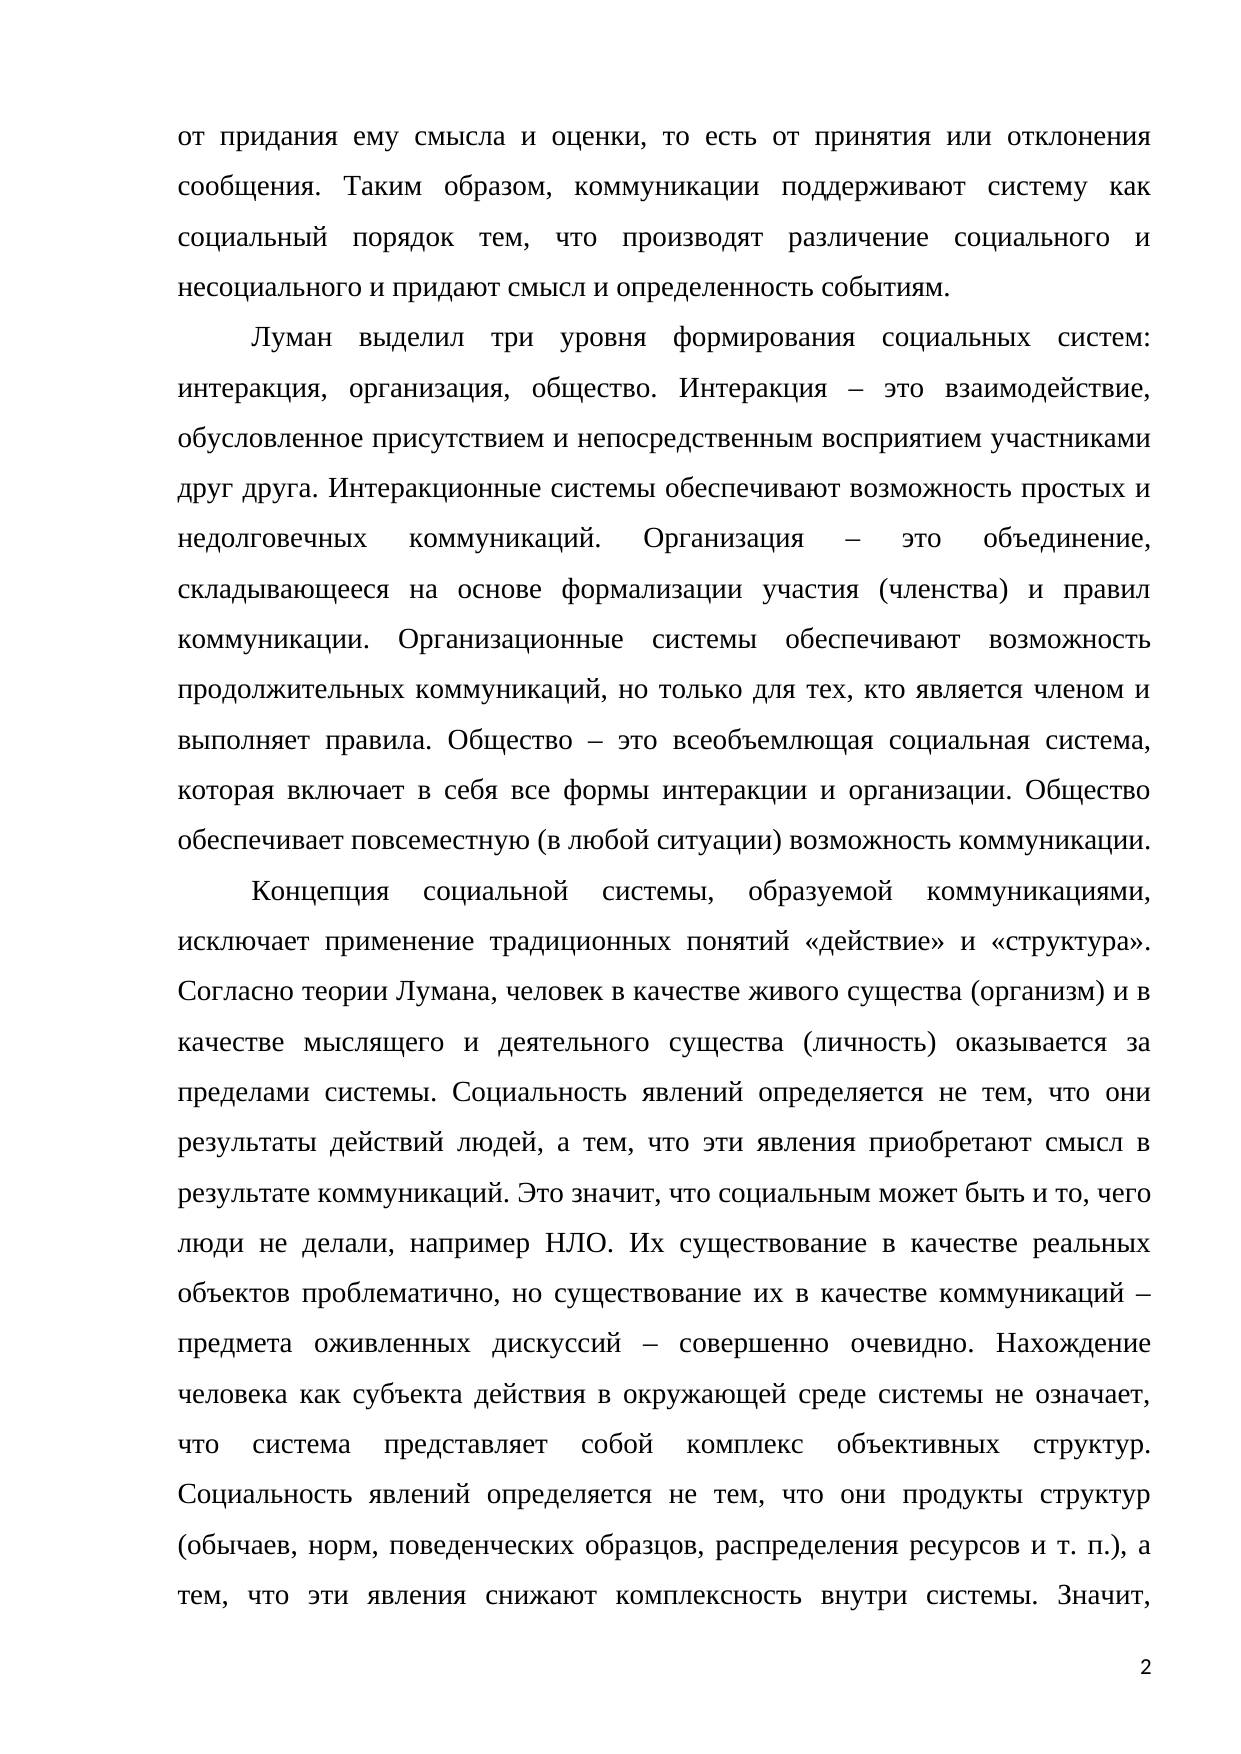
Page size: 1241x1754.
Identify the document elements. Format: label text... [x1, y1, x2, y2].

text Луман выделил три уровня формирования социальных систем: интеракция, организация, общество. Интеракция – это взаимодействие, обусловленное присутствием и непосредственным восприятием участниками друг друга. Интеракционные системы обеспечивают возможность простых и недолговечных коммуникаций. Организация – это объединение, складывающееся на основе формализации участия (членства) и правил коммуникации. Организационные системы обеспечивают возможность продолжительных коммуникаций, но только для тех, кто является членом и выполняет правила. Общество – это всеобъемлющая социальная система, которая включает в себя все формы интеракции и организации. Общество обеспечивает повсеместную (в любой ситуации) возможность коммуникации. [177, 319, 1152, 856]
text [177, 873, 1152, 1611]
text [177, 118, 1152, 303]
